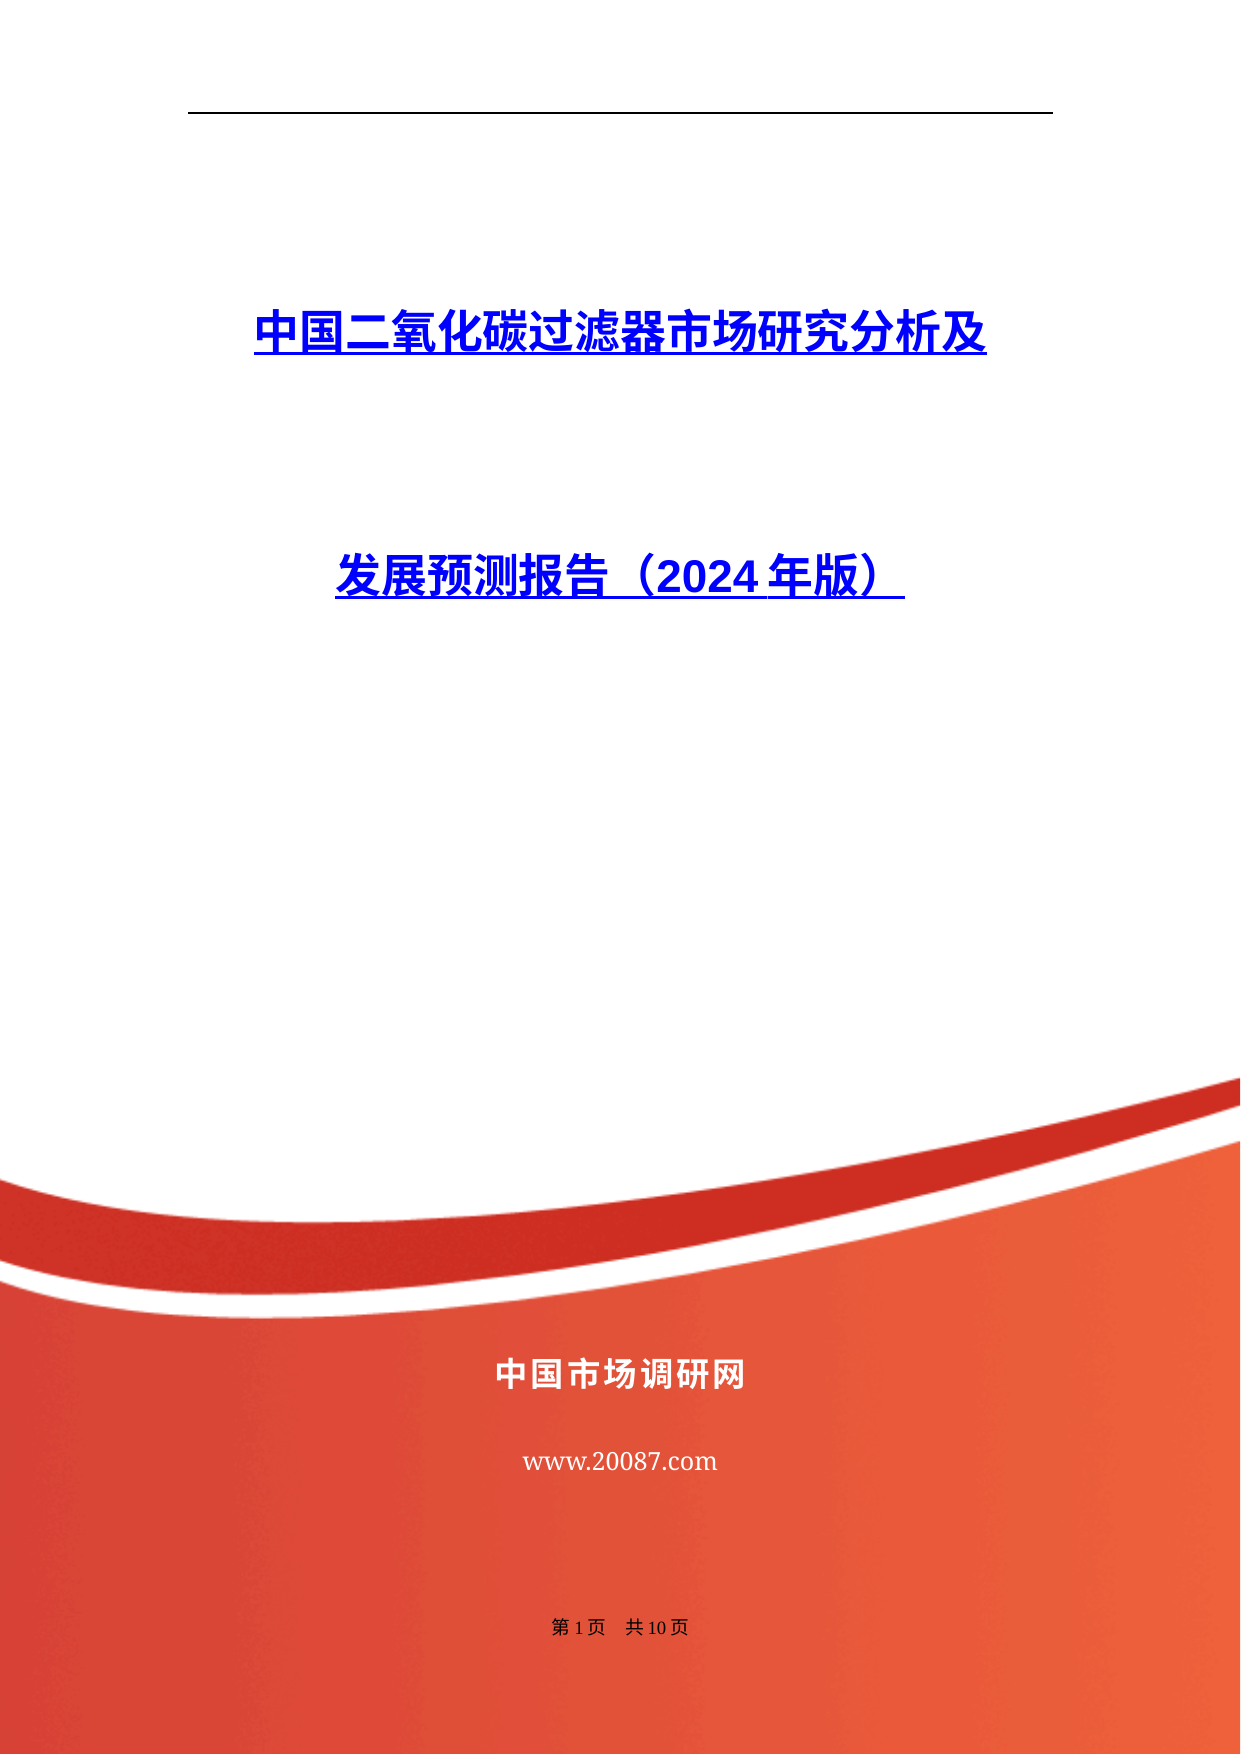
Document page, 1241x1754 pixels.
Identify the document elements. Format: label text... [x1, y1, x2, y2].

text www.20087.com [187, 1428, 1053, 1493]
table_header 中国二氧化碳过滤器市场研究分析及发展预测报告（2024年版） [188, 207, 1053, 773]
picture [0, 1006, 1241, 1754]
subtitle 中国市场调研网 [187, 1339, 1053, 1404]
